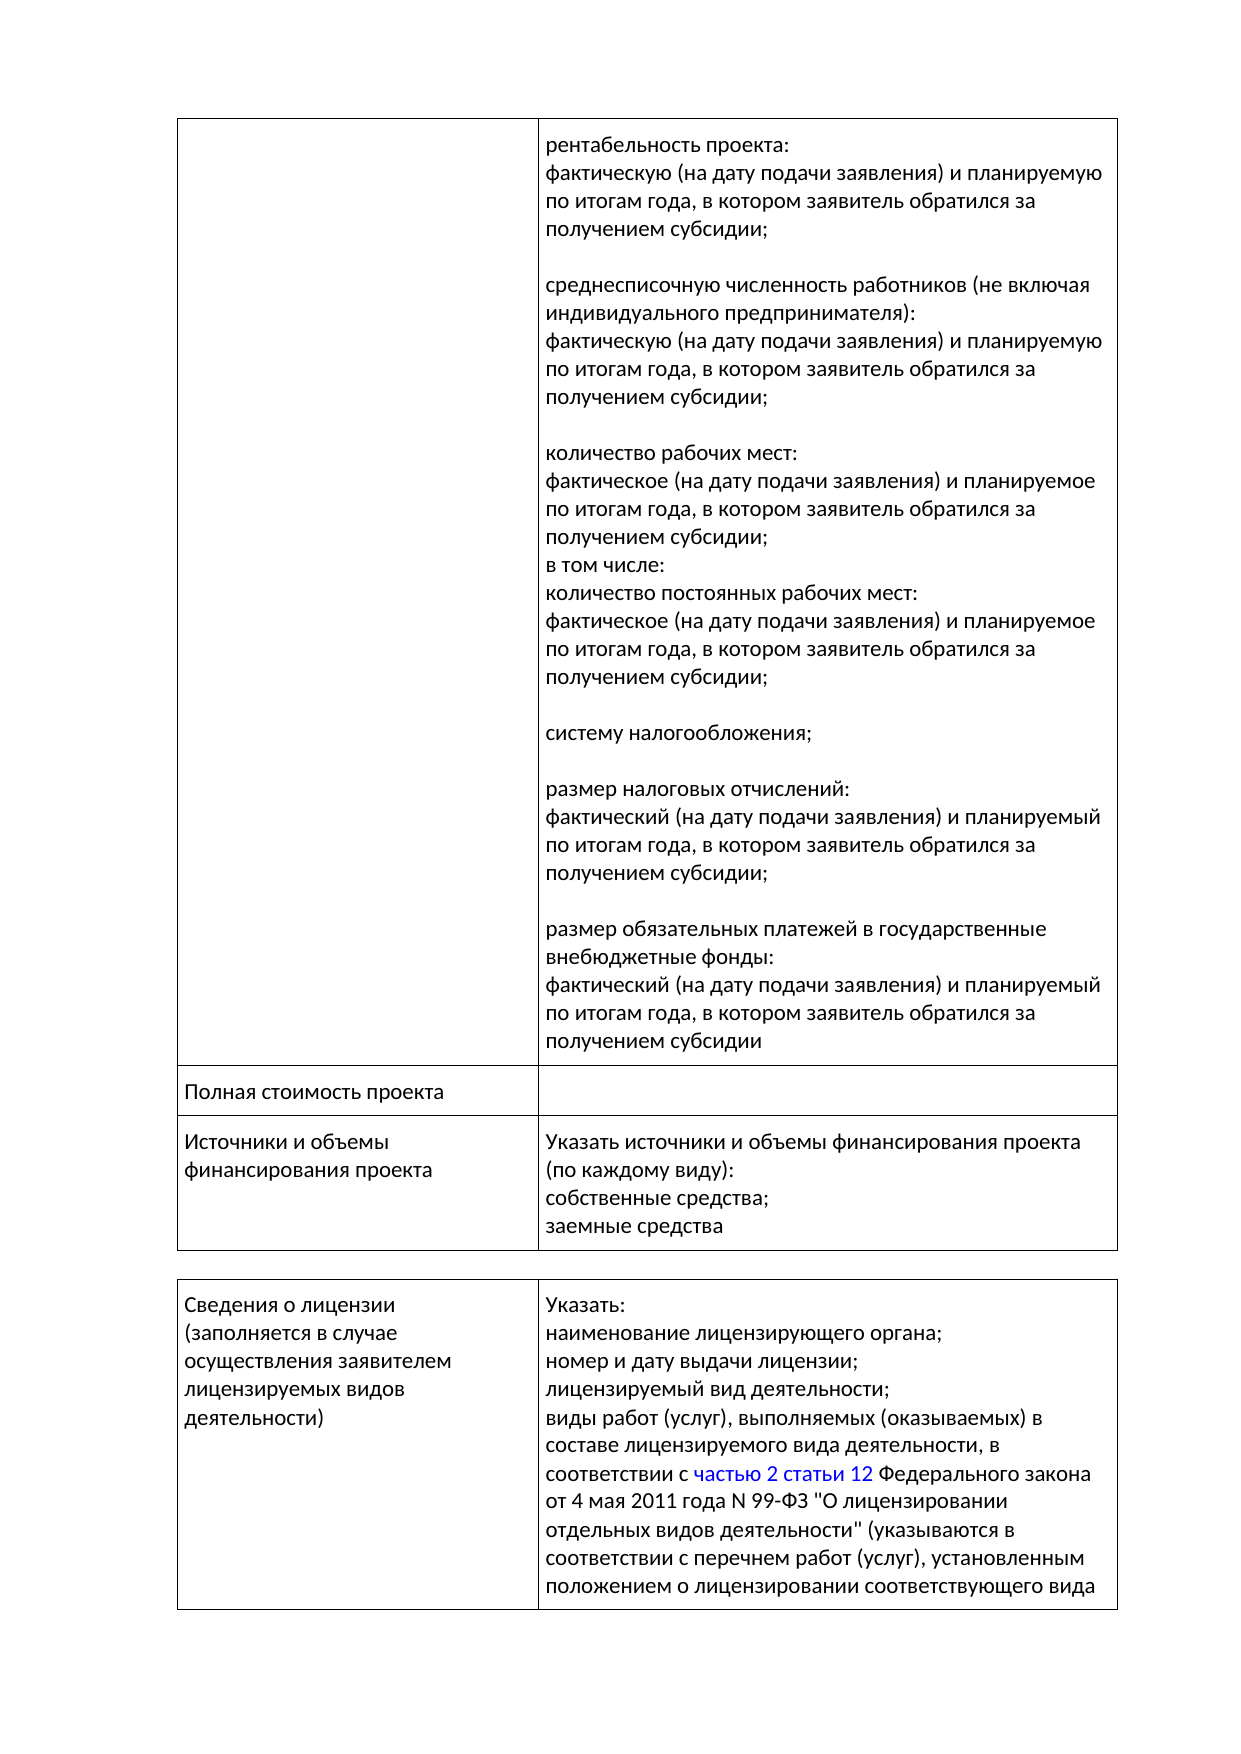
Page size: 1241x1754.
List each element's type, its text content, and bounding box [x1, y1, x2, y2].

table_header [539, 1280, 1117, 1609]
table_cell Полная стоимость проекта [178, 1066, 538, 1115]
table_cell [539, 1066, 1117, 1115]
table_cell Указать источники и объемы финансирования проекта (по каждому виду): собственные средства; заемные средства [539, 1116, 1117, 1250]
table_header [178, 1280, 538, 1609]
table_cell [539, 119, 1117, 1065]
table_cell Источники и объемы финансирования проекта [178, 1116, 538, 1250]
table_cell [178, 119, 538, 1065]
